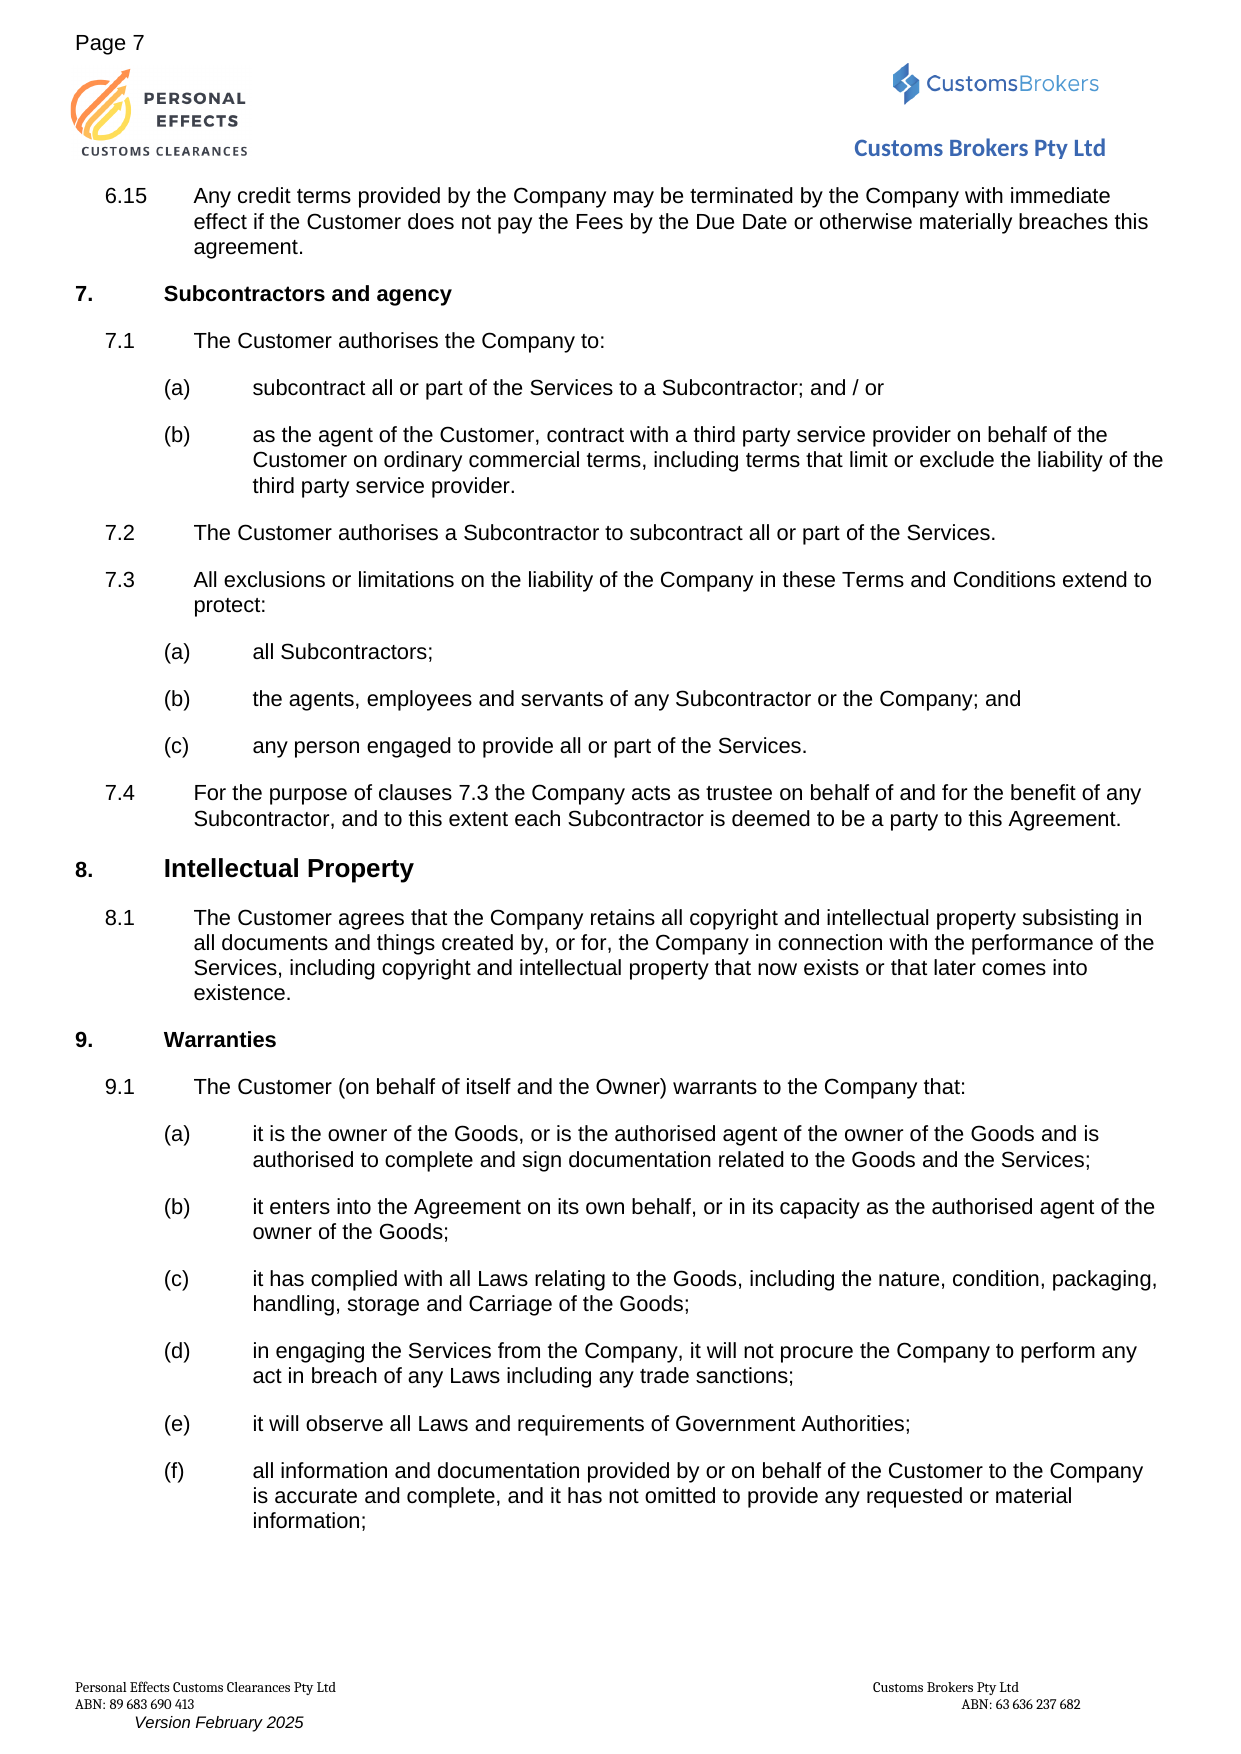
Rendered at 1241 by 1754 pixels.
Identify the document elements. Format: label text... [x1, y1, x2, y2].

subtitle in engaging the Services from the Company, it will not procure the Company to perform any act in breach of any Laws including any trade sanctions; [164, 1338, 1165, 1388]
subtitle all information and documentation provided by or on behalf of the Customer to the Company is accurate and complete, and it has not omitted to provide any requested or material information; [164, 1457, 1165, 1533]
subtitle The Customer authorises a Subcontractor to subcontract all or part of the Services. [104, 520, 1165, 545]
subtitle Warranties [75, 1027, 1165, 1052]
subtitle The Customer (on behalf of itself and the Owner) warrants to the Company that: [104, 1074, 1165, 1099]
subtitle any person engaged to provide all or part of the Services. [164, 733, 1165, 758]
subtitle it is the owner of the Goods, or is the authorised agent of the owner of the Goods and is authorised to complete and sign documentation related to the Goods and the Services; [164, 1121, 1165, 1172]
subtitle as the agent of the Customer, contract with a third party service provider on behalf of the Customer on ordinary commercial terms, including terms that limit or exclude the liability of the third party service provider. [164, 422, 1165, 498]
subtitle Subcontractors and agency [75, 281, 1165, 306]
subtitle all Subcontractors; [164, 639, 1165, 664]
picture [884, 54, 1112, 111]
subtitle The Customer agrees that the Company retains all copyright and intellectual property subsisting in all documents and things created by, or for, the Company in connection with the performance of the Services, including copyright and intellectual property that now exists or that later comes into existence. [104, 904, 1165, 1005]
subtitle Intellectual Property [75, 853, 1165, 882]
subtitle it enters into the Agreement on its own behalf, or in its capacity as the authorised agent of the owner of the Goods; [164, 1193, 1165, 1244]
picture [70, 65, 253, 160]
subtitle the agents, employees and servants of any Subcontractor or the Company; and [164, 686, 1165, 711]
subtitle subcontract all or part of the Services to a Subcontractor; and / or [164, 375, 1165, 400]
subtitle The Customer authorises the Company to: [104, 328, 1165, 353]
subtitle All exclusions or limitations on the liability of the Company in these Terms and Conditions extend to protect: [104, 567, 1165, 617]
subtitle it will observe all Laws and requirements of Government Authorities; [164, 1410, 1165, 1436]
subtitle it has complied with all Laws relating to the Goods, including the nature, condition, packaging, handling, storage and Carriage of the Goods; [164, 1266, 1165, 1316]
subtitle For the purpose of clauses 7.3 the Company acts as trustee on behalf of and for the benefit of any Subcontractor, and to this extent each Subcontractor is deemed to be a party to this Agreement. [104, 780, 1165, 831]
subtitle Any credit terms provided by the Company may be terminated by the Company with immediate effect if the Customer does not pay the Fees by the Due Date or otherwise materially breaches this agreement. [104, 183, 1165, 259]
